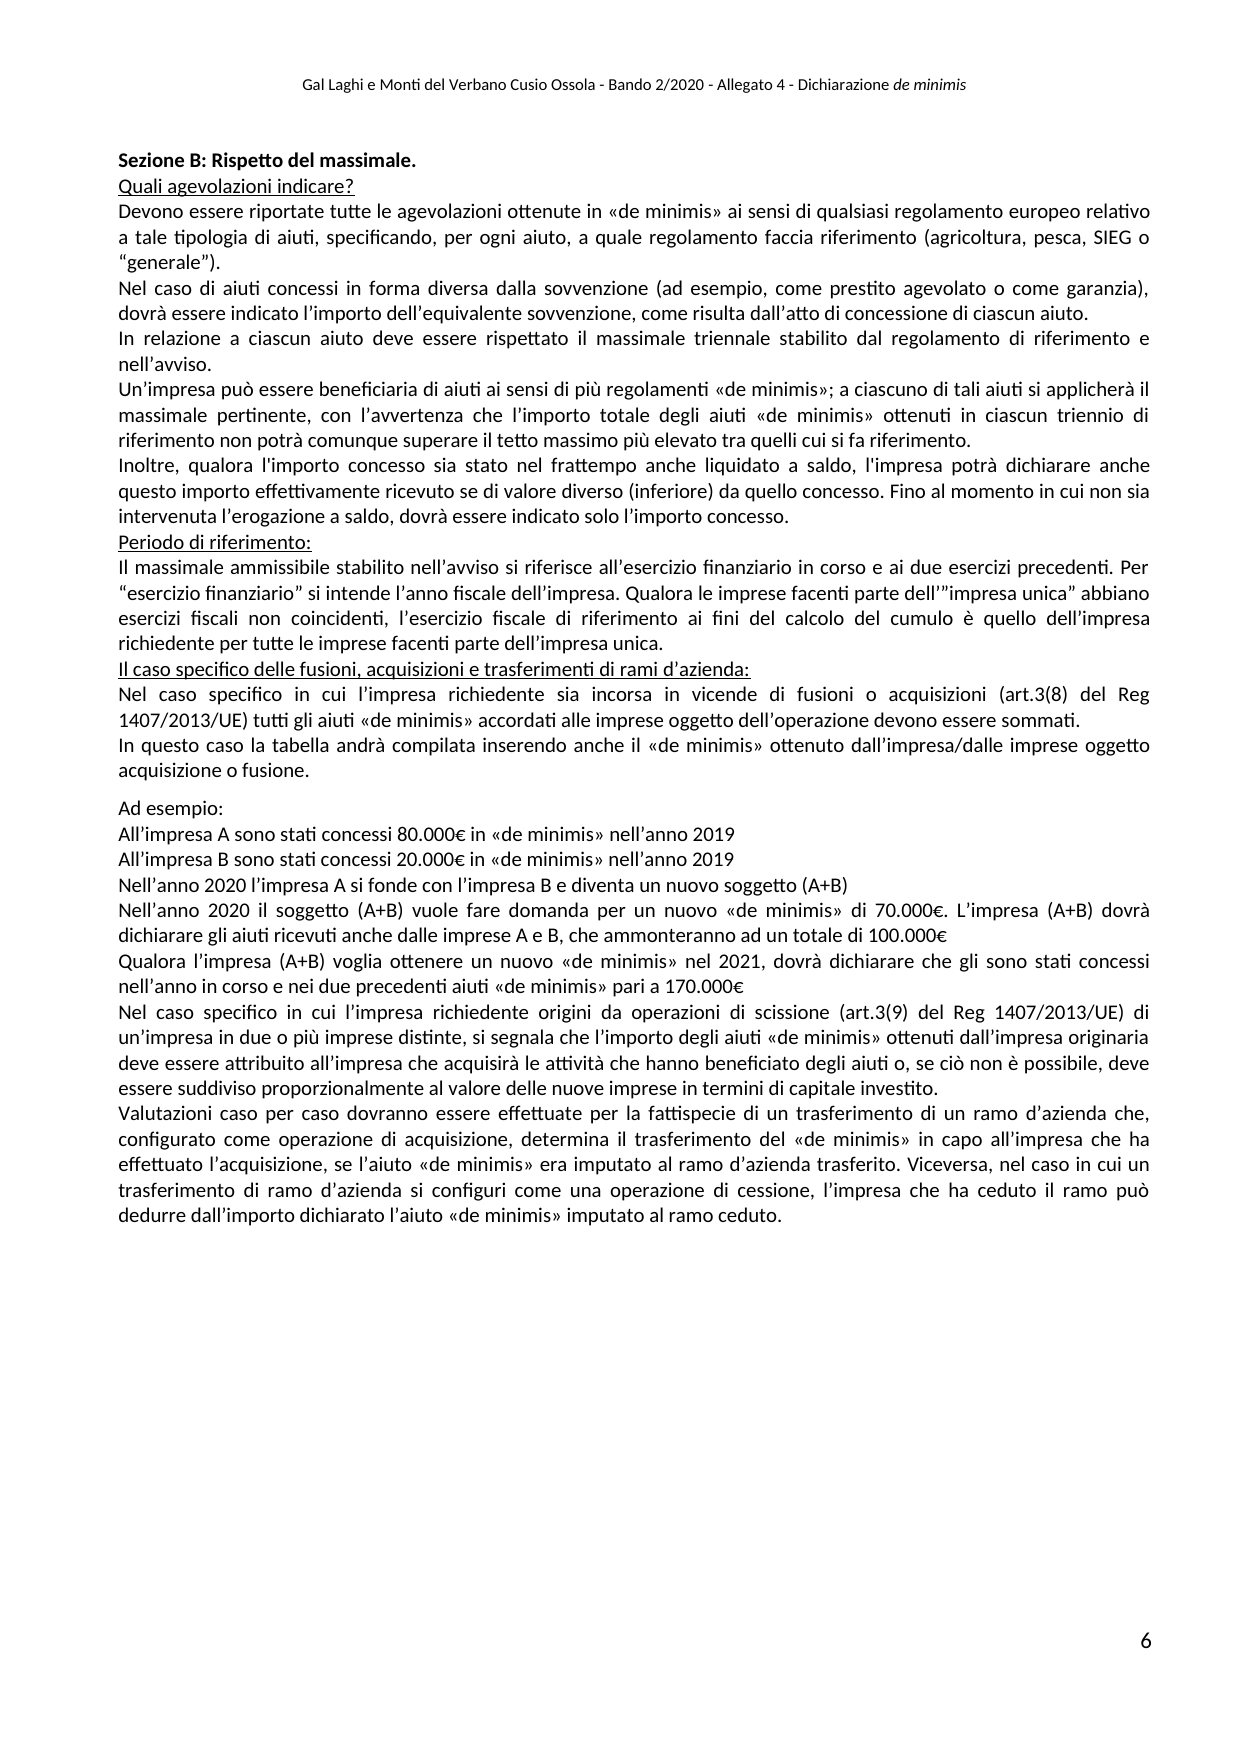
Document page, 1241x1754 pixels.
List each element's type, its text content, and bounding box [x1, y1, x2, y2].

text Sezione B: Rispetto del massimale. [118, 148, 1152, 173]
text Nel caso di aiuti concessi in forma diversa dalla sovvenzione (ad esempio, come prestito agevolato o come garanzia), dovrà essere indicato l’importo dell’equivalente sovvenzione, come risulta dall’atto di concessione di ciascun aiuto. [118, 275, 1152, 326]
text Il caso specifico delle fusioni, acquisizioni e trasferimenti di rami d’azienda: [118, 656, 1152, 681]
text Il massimale ammissibile stabilito nell’avviso si riferisce all’esercizio finanziario in corso e ai due esercizi precedenti. Per “esercizio finanziario” si intende l’anno fiscale dell’impresa. Qualora le imprese facenti parte dell’”impresa unica” abbiano esercizi fiscali non coincidenti, l’esercizio fiscale di riferimento ai fini del calcolo del cumulo è quello dell’impresa richiedente per tutte le imprese facenti parte dell’impresa unica. [118, 554, 1152, 656]
text Nell’anno 2020 l’impresa A si fonde con l’impresa B e diventa un nuovo soggetto (A+B) [118, 872, 1152, 897]
text Quali agevolazioni indicare? [118, 173, 1152, 198]
text In relazione a ciascun aiuto deve essere rispettato il massimale triennale stabilito dal regolamento di riferimento e nell’avviso. [118, 326, 1152, 376]
text Nel caso specifico in cui l’impresa richiedente sia incorsa in vicende di fusioni o acquisizioni (art.3(8) del Reg 1407/2013/UE) tutti gli aiuti «de minimis» accordati alle imprese oggetto dell’operazione devono essere sommati. [118, 681, 1152, 732]
text Inoltre, qualora l'importo concesso sia stato nel frattempo anche liquidato a saldo, l'impresa potrà dichiarare anche questo importo effettivamente ricevuto se di valore diverso (inferiore) da quello concesso. Fino al momento in cui non sia intervenuta l’erogazione a saldo, dovrà essere indicato solo l’importo concesso. [118, 453, 1152, 529]
text Nel caso specifico in cui l’impresa richiedente origini da operazioni di scissione (art.3(9) del Reg 1407/2013/UE) di un’impresa in due o più imprese distinte, si segnala che l’importo degli aiuti «de minimis» ottenuti dall’impresa originaria deve essere attribuito all’impresa che acquisirà le attività che hanno beneficiato degli aiuti o, se ciò non è possibile, deve essere suddiviso proporzionalmente al valore delle nuove imprese in termini di capitale investito. [118, 999, 1152, 1101]
text All’impresa B sono stati concessi 20.000€ in «de minimis» nell’anno 2019 [118, 846, 1152, 872]
text Periodo di riferimento: [118, 529, 1152, 554]
text Valutazioni caso per caso dovranno essere effettuate per la fattispecie di un trasferimento di un ramo d’azienda che, configurato come operazione di acquisizione, determina il trasferimento del «de minimis» in capo all’impresa che ha effettuato l’acquisizione, se l’aiuto «de minimis» era imputato al ramo d’azienda trasferito. Viceversa, nel caso in cui un trasferimento di ramo d’azienda si configuri come una operazione di cessione, l’impresa che ha ceduto il ramo può dedurre dall’importo dichiarato l’aiuto «de minimis» imputato al ramo ceduto. [118, 1101, 1152, 1228]
text Un’impresa può essere beneficiaria di aiuti ai sensi di più regolamenti «de minimis»; a ciascuno di tali aiuti si applicherà il massimale pertinente, con l’avvertenza che l’importo totale degli aiuti «de minimis» ottenuti in ciascun triennio di riferimento non potrà comunque superare il tetto massimo più elevato tra quelli cui si fa riferimento. [118, 376, 1152, 453]
text Qualora l’impresa (A+B) voglia ottenere un nuovo «de minimis» nel 2021, dovrà dichiarare che gli sono stati concessi nell’anno in corso e nei due precedenti aiuti «de minimis» pari a 170.000€ [118, 948, 1152, 999]
text Nell’anno 2020 il soggetto (A+B) vuole fare domanda per un nuovo «de minimis» di 70.000€. L’impresa (A+B) dovrà dichiarare gli aiuti ricevuti anche dalle imprese A e B, che ammonteranno ad un totale di 100.000€ [118, 897, 1152, 948]
text Ad esempio: [118, 796, 1152, 821]
text Devono essere riportate tutte le agevolazioni ottenute in «de minimis» ai sensi di qualsiasi regolamento europeo relativo a tale tipologia di aiuti, specificando, per ogni aiuto, a quale regolamento faccia riferimento (agricoltura, pesca, SIEG o “generale”). [118, 198, 1152, 275]
text In questo caso la tabella andrà compilata inserendo anche il «de minimis» ottenuto dall’impresa/dalle imprese oggetto acquisizione o fusione. [118, 732, 1152, 783]
text All’impresa A sono stati concessi 80.000€ in «de minimis» nell’anno 2019 [118, 821, 1152, 846]
